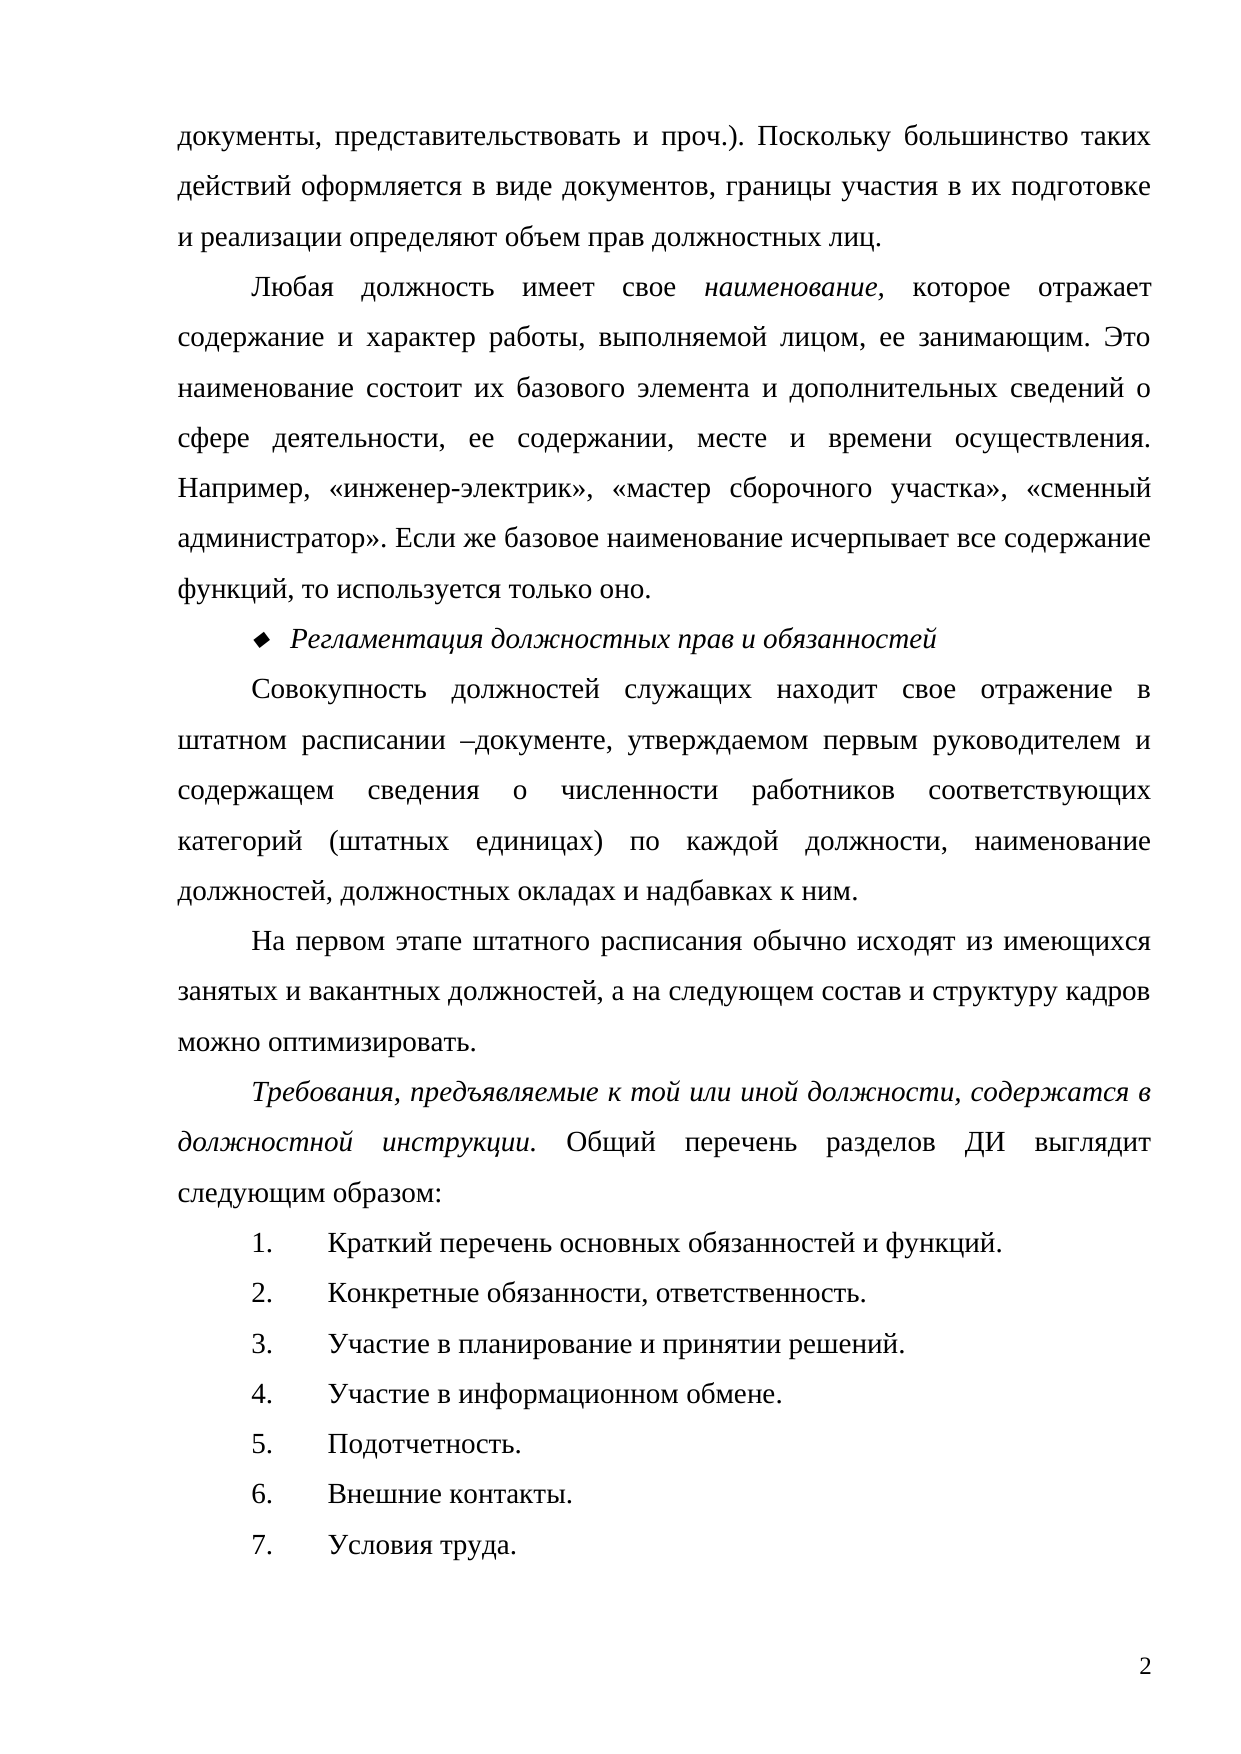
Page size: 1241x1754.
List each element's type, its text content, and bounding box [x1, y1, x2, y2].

list Условия труда. [177, 1527, 1152, 1561]
list Краткий перечень основных обязанностей и функций. [177, 1225, 1152, 1259]
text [177, 118, 1152, 252]
list Внешние контакты. [177, 1477, 1152, 1510]
text Любая должность имеет свое наименование, которое отражает содержание и характер работы, выполняемой лицом, ее занимающим. Это наименование состоит их базового элемента и дополнительных сведений о сфере деятельности, ее содержании, месте и времени осуществления. Например, «инженер-электрик», «мастер сборочного участка», «сменный администратор». Если же базовое наименование исчерпывает все содержание функций, то используется только оно. [177, 269, 1152, 604]
text Требования, предъявляемые к той или иной должности, содержатся в должностной инструкции. Общий перечень разделов ДИ выглядит следующим образом: [177, 1074, 1152, 1208]
list Подотчетность. [177, 1426, 1152, 1460]
text На первом этапе штатного расписания обычно исходят из имеющихся занятых и вакантных должностей, а на следующем состав и структуру кадров можно оптимизировать. [177, 923, 1152, 1057]
list Конкретные обязанности, ответственность. [177, 1275, 1152, 1309]
list Участие в планирование и принятии решений. [177, 1326, 1152, 1359]
text Совокупность должностей служащих находит свое отражение в штатном расписании –документе, утверждаемом первым руководителем и содержащем сведения о численности работников соответствующих категорий (штатных единицах) по каждой должности, наименование должностей, должностных окладах и надбавках к ним. [177, 672, 1152, 906]
list Регламентация должностных прав и обязанностей [177, 621, 1152, 655]
list Участие в информационном обмене. [177, 1376, 1152, 1409]
